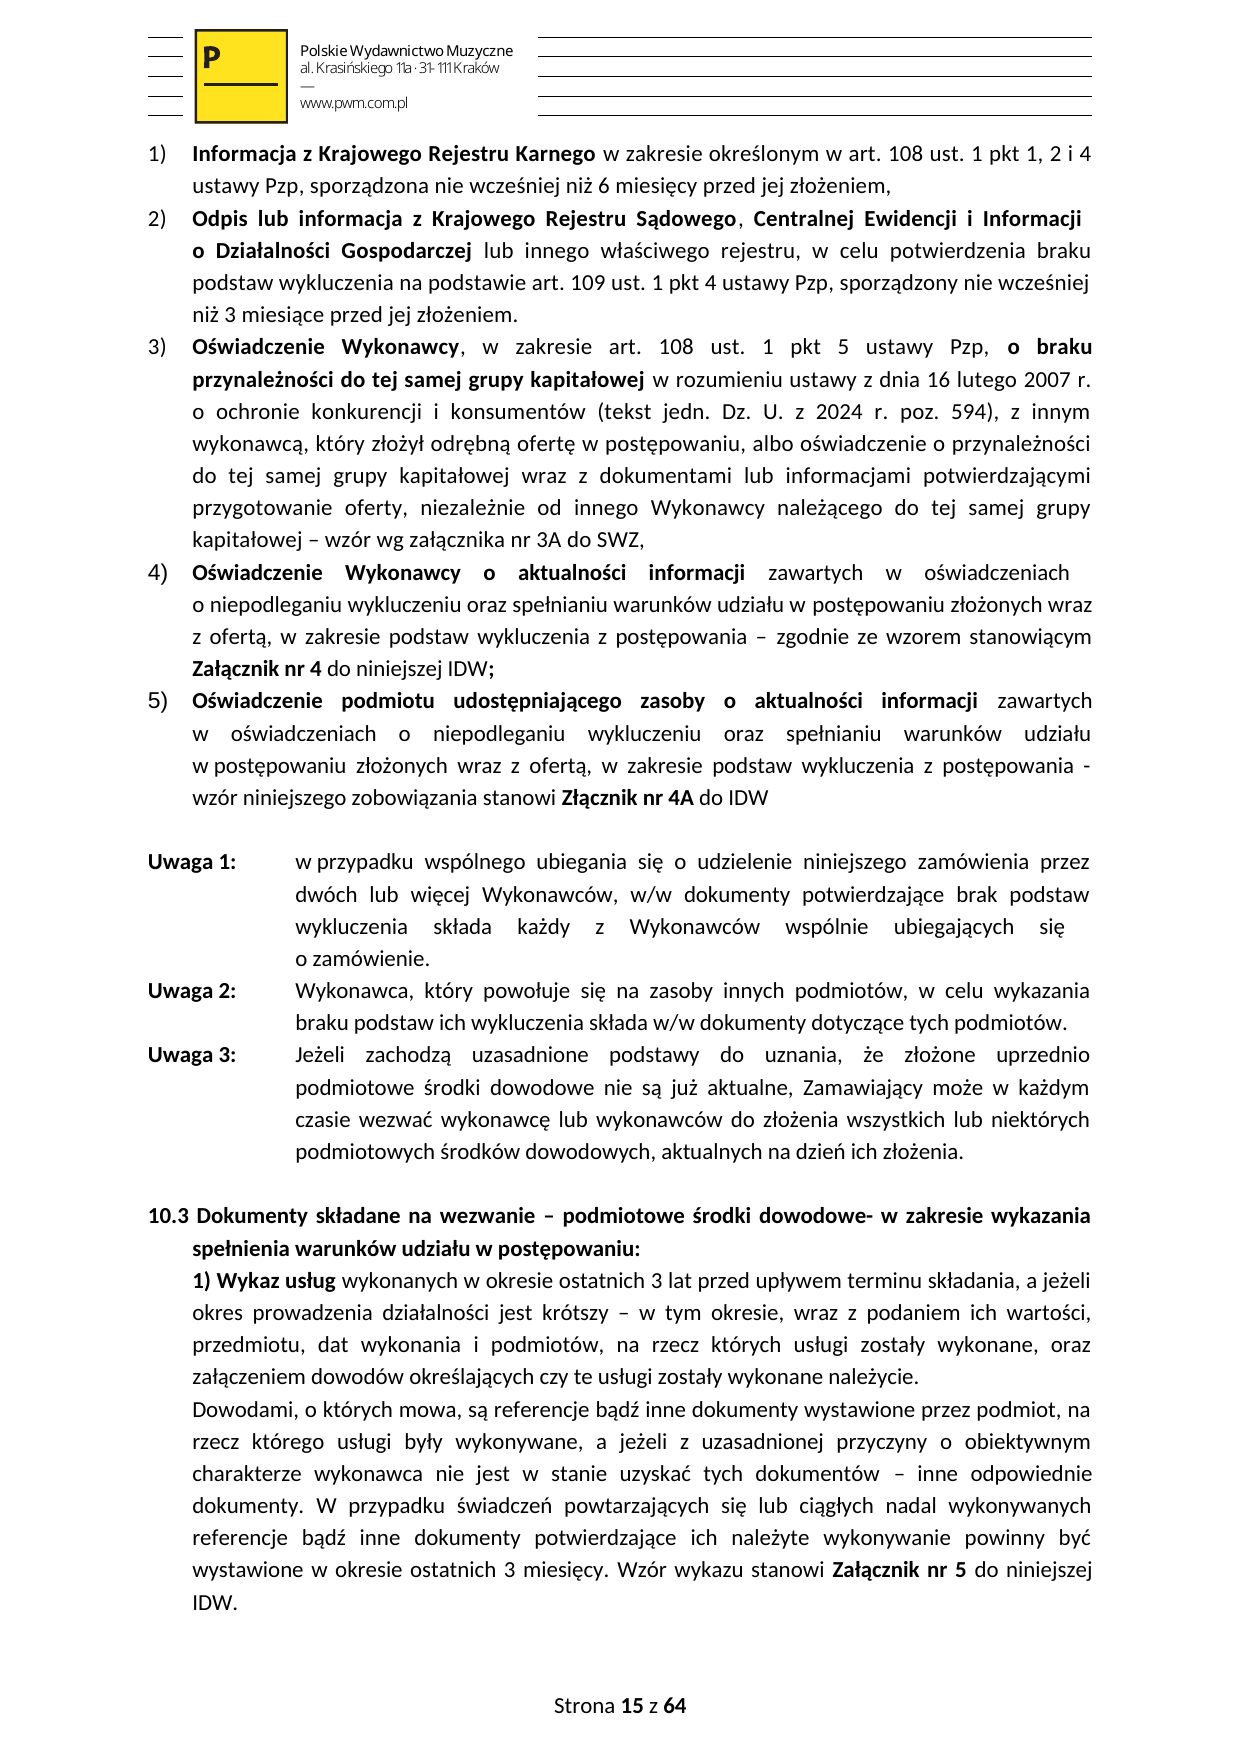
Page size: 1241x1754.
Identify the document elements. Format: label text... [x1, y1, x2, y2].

text Uwaga 1: w przypadku wspólnego ubiegania się o udzielenie niniejszego zamówienia przez dwóch lub więcej Wykonawców, w/w dokumenty potwierdzające brak podstaw wykluczenia składa każdy z Wykonawców wspólnie ubiegających się o zamówienie. [148, 847, 1091, 972]
text Uwaga 3: Jeżeli zachodzą uzasadnione podstawy do uznania, że złożone uprzednio podmiotowe środki dowodowe nie są już aktualne, Zamawiający może w każdym czasie wezwać wykonawcę lub wykonawców do złożenia wszystkich lub niektórych podmiotowych środków dowodowych, aktualnych na dzień ich złożenia. [148, 1041, 1091, 1165]
text Dowodami, o których mowa, są referencje bądź inne dokumenty wystawione przez podmiot, na rzecz którego usługi były wykonywane, a jeżeli z uzasadnionej przyczyny o obiektywnym charakterze wykonawca nie jest w stanie uzyskać tych dokumentów – inne odpowiednie dokumenty. W przypadku świadczeń powtarzających się lub ciągłych nadal wykonywanych referencje bądź inne dokumenty potwierdzające ich należyte wykonywanie powinny być wystawione w okresie ostatnich 3 miesięcy. Wzór wykazu stanowi Załącznik nr 5 do niniejszej IDW. [192, 1395, 1093, 1616]
text 1) Wykaz usług wykonanych w okresie ostatnich 3 lat przed upływem terminu składania, a jeżeli okres prowadzenia działalności jest krótszy – w tym okresie, wraz z podaniem ich wartości, przedmiotu, dat wykonania i podmiotów, na rzecz których usługi zostały wykonane, oraz załączeniem dowodów określających czy te usługi zostały wykonane należycie. [192, 1266, 1093, 1391]
text Uwaga 2: Wykonawca, który powołuje się na zasoby innych podmiotów, w celu wykazania braku podstaw ich wykluczenia składa w/w dokumenty dotyczące tych podmiotów. [148, 976, 1091, 1036]
subtitle 10.3 Dokumenty składane na wezwanie – podmiotowe środki dowodowe- w zakresie wykazania spełnienia warunków udziału w postępowaniu: [148, 1202, 1093, 1262]
text 2) Odpis lub informacja z Krajowego Rejestru Sądowego, Centralnej Ewidencji i Informacji o Działalności Gospodarczej lub innego właściwego rejestru, w celu potwierdzenia braku podstaw wykluczenia na podstawie art. 109 ust. 1 pkt 4 ustawy Pzp, sporządzony nie wcześniej niż 3 miesiące przed jej złożeniem. [148, 204, 1093, 328]
list Oświadczenie Wykonawcy o aktualności informacji zawartych w oświadczeniach o niepodleganiu wykluczeniu oraz spełnianiu warunków udziału w postępowaniu złożonych wraz z ofertą, w zakresie podstaw wykluczenia z postępowania – zgodnie ze wzorem stanowiącym Załącznik nr 4 do niniejszej IDW; [148, 558, 1093, 682]
text 1) Informacja z Krajowego Rejestru Karnego w zakresie określonym w art. 108 ust. 1 pkt 1, 2 i 4 ustawy Pzp, sporządzona nie wcześniej niż 6 miesięcy przed jej złożeniem, [148, 139, 1093, 199]
list Oświadczenie podmiotu udostępniającego zasoby o aktualności informacji zawartych w oświadczeniach o niepodleganiu wykluczeniu oraz spełnianiu warunków udziału w postępowaniu złożonych wraz z ofertą, w zakresie podstaw wykluczenia z postępowania - wzór niniejszego zobowiązania stanowi Złącznik nr 4A do IDW [148, 687, 1093, 811]
text 3) Oświadczenie Wykonawcy, w zakresie art. 108 ust. 1 pkt 5 ustawy Pzp, o braku przynależności do tej samej grupy kapitałowej w rozumieniu ustawy z dnia 16 lutego 2007 r. o ochronie konkurencji i konsumentów (tekst jedn. Dz. U. z 2024 r. poz. 594), z innym wykonawcą, który złożył odrębną ofertę w postępowaniu, albo oświadczenie o przynależności do tej samej grupy kapitałowej wraz z dokumentami lub informacjami potwierdzającymi przygotowanie oferty, niezależnie od innego Wykonawcy należącego do tej samej grupy kapitałowej – wzór wg załącznika nr 3A do SWZ, [148, 332, 1093, 554]
